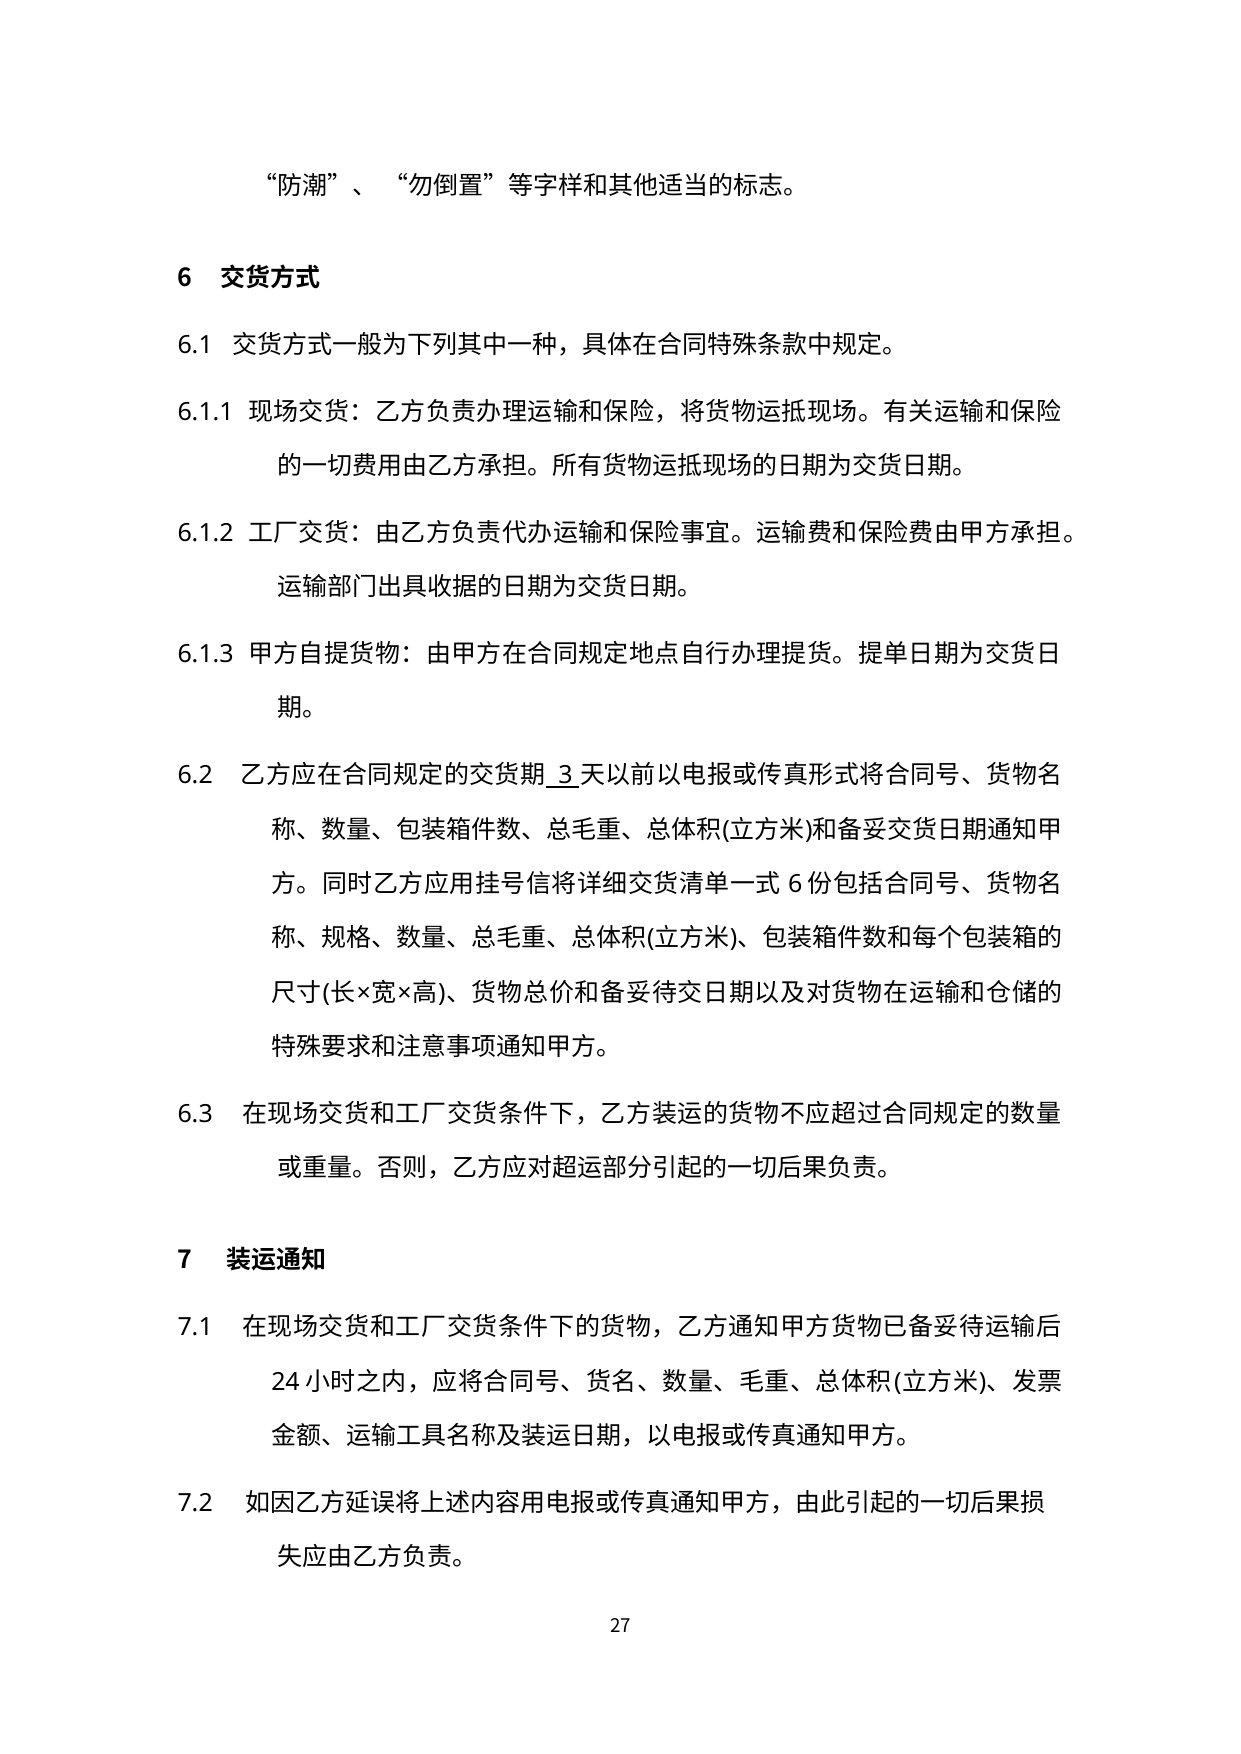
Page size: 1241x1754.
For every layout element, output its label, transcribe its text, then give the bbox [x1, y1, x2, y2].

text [177, 165, 1063, 202]
text 6.1 交货方式一般为下列其中一种，具体在合同特殊条款中规定。 [177, 324, 1063, 360]
subtitle 7 装运通知 [177, 1240, 1063, 1276]
text 6.2 乙方应在合同规定的交货期 3 天以前以电报或传真形式将合同号、货物名称、数量、包装箱件数、总毛重、总体积(立方米)和备妥交货日期通知甲方。同时乙方应用挂号信将详细交货清单一式6份包括合同号、货物名称、规格、数量、总毛重、总体积(立方米)、包装箱件数和每个包装箱的尺寸(长×宽×高)、货物总价和备妥待交日期以及对货物在运输和仓储的特殊要求和注意事项通知甲方。 [177, 755, 1063, 1063]
text 7.1 在现场交货和工厂交货条件下的货物，乙方通知甲方货物已备妥待运输后24小时之内，应将合同号、货名、数量、毛重、总体积(立方米)、发票金额、运输工具名称及装运日期，以电报或传真通知甲方。 [177, 1307, 1063, 1452]
text 6.3 在现场交货和工厂交货条件下，乙方装运的货物不应超过合同规定的数量或重量。否则，乙方应对超运部分引起的一切后果负责。 [177, 1093, 1063, 1184]
text 6.1.2 工厂交货：由乙方负责代办运输和保险事宜。运输费和保险费由甲方承担。运输部门出具收据的日期为交货日期。 [177, 512, 1063, 603]
text 6.1.1 现场交货：乙方负责办理运输和保险，将货物运抵现场。有关运输和保险的一切费用由乙方承担。所有货物运抵现场的日期为交货日期。 [177, 391, 1063, 482]
text 7.2 如因乙方延误将上述内容用电报或传真通知甲方，由此引起的一切后果损失应由乙方负责。 [177, 1482, 1063, 1573]
text 6.1.3 甲方自提货物：由甲方在合同规定地点自行办理提货。提单日期为交货日期。 [177, 633, 1063, 724]
subtitle 6 交货方式 [177, 257, 1063, 293]
